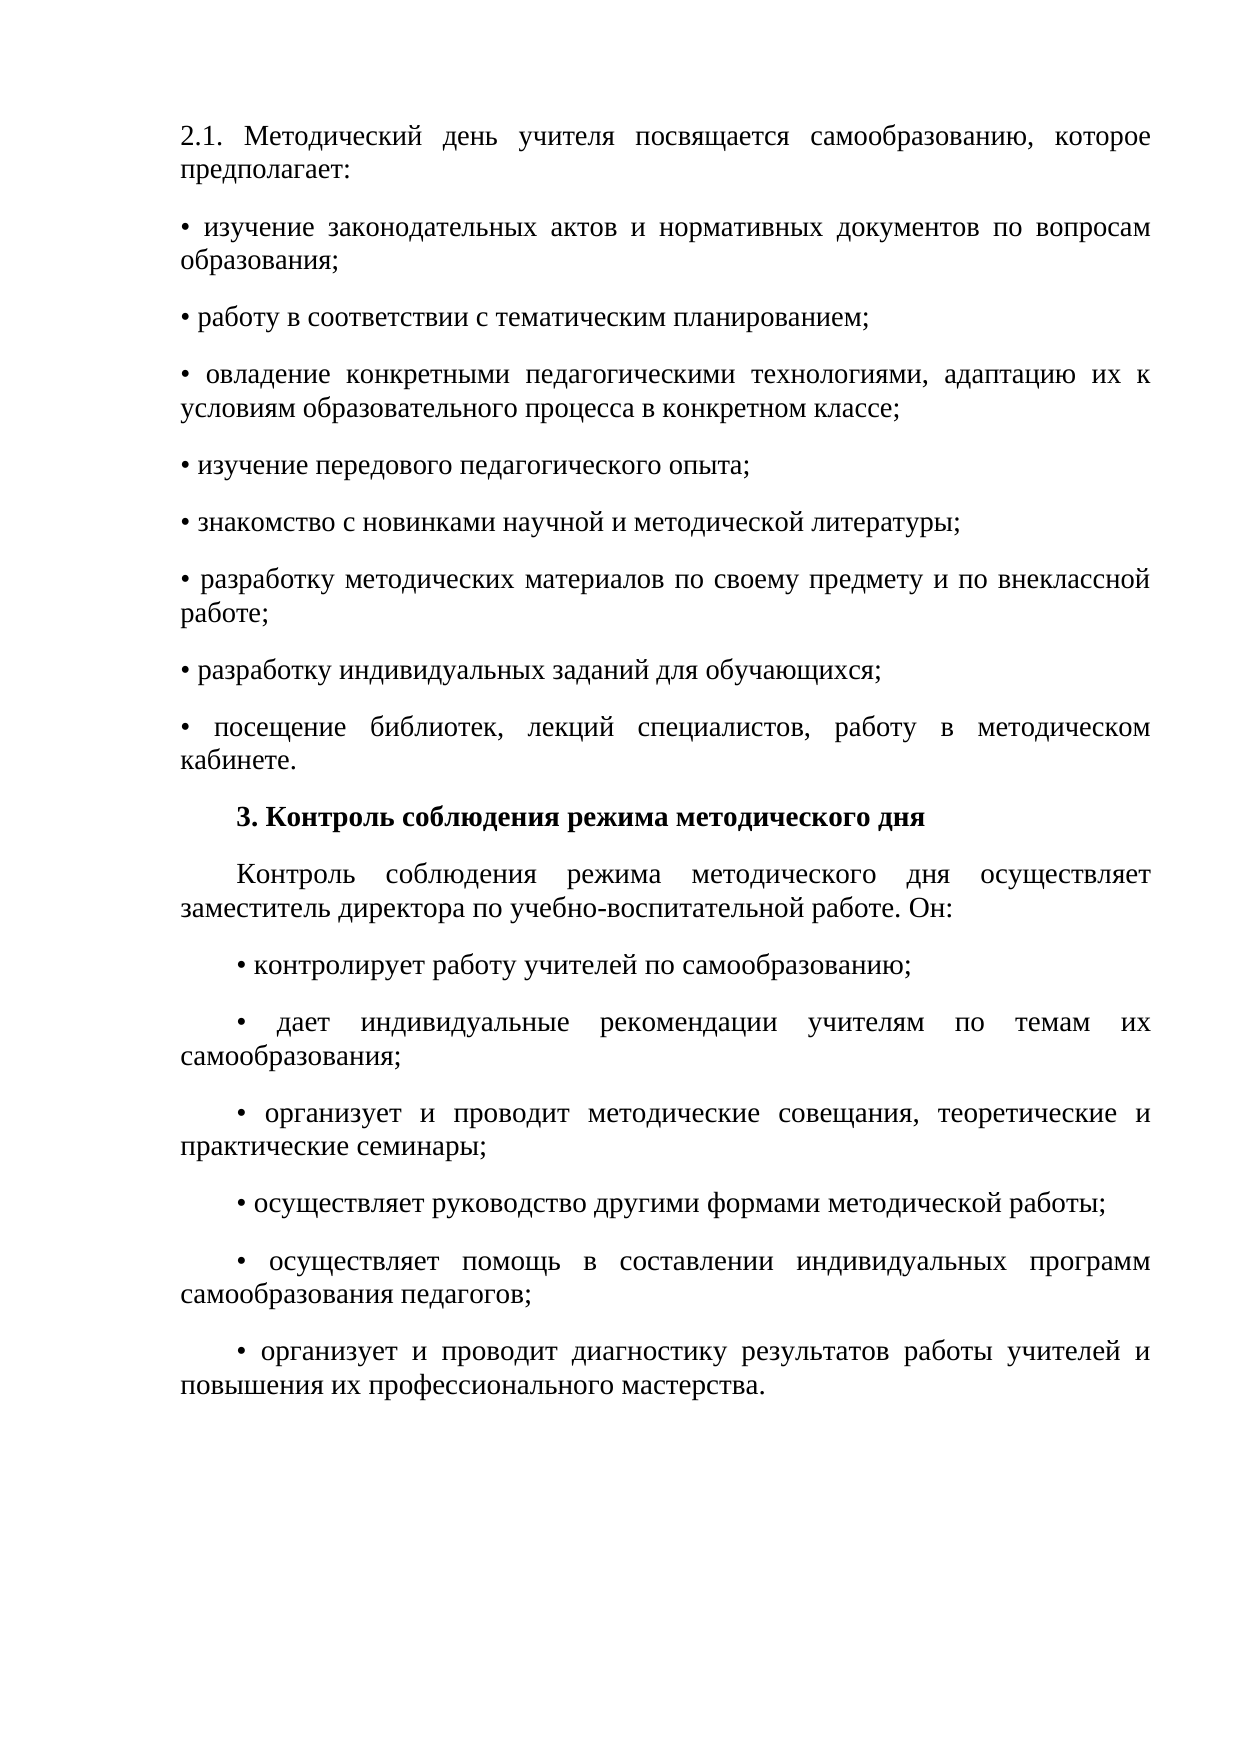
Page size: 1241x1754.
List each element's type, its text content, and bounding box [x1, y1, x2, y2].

text • работу в соответствии с тематическим планированием; [180, 299, 1152, 333]
text • осуществляет помощь в составлении индивидуальных программ самообразования педагогов; [180, 1243, 1152, 1310]
text Контроль соблюдения режима методического дня осуществляет заместитель директора по учебно-воспитательной работе. Он: [180, 857, 1152, 924]
text • знакомство с новинками научной и методической литературы; [180, 504, 1152, 538]
text • изучение передового педагогического опыта; [180, 447, 1152, 481]
text 2.1. Методический день учителя посвящается самообразованию, которое предполагает: [180, 118, 1152, 185]
text • контролирует работу учителей по самообразованию; [180, 947, 1152, 981]
text • посещение библиотек, лекций специалистов, работу в методическом кабинете. [180, 709, 1152, 776]
text • организует и проводит диагностику результатов работы учителей и повышения их профессионального мастерства. [180, 1333, 1152, 1400]
text • разработку методических материалов по своему предмету и по внеклассной работе; [180, 561, 1152, 628]
text 3. Контроль соблюдения режима методического дня [180, 799, 1152, 833]
text • овладение конкретными педагогическими технологиями, адаптацию их к условиям образовательного процесса в конкретном классе; [180, 356, 1152, 423]
text • разработку индивидуальных заданий для обучающихся; [180, 652, 1152, 685]
text • осуществляет руководство другими формами методической работы; [180, 1186, 1152, 1219]
text • изучение законодательных актов и нормативных документов по вопросам образования; [180, 209, 1152, 276]
text • дает индивидуальные рекомендации учителям по темам их самообразования; [180, 1004, 1152, 1071]
text • организует и проводит методические совещания, теоретические и практические семинары; [180, 1095, 1152, 1162]
